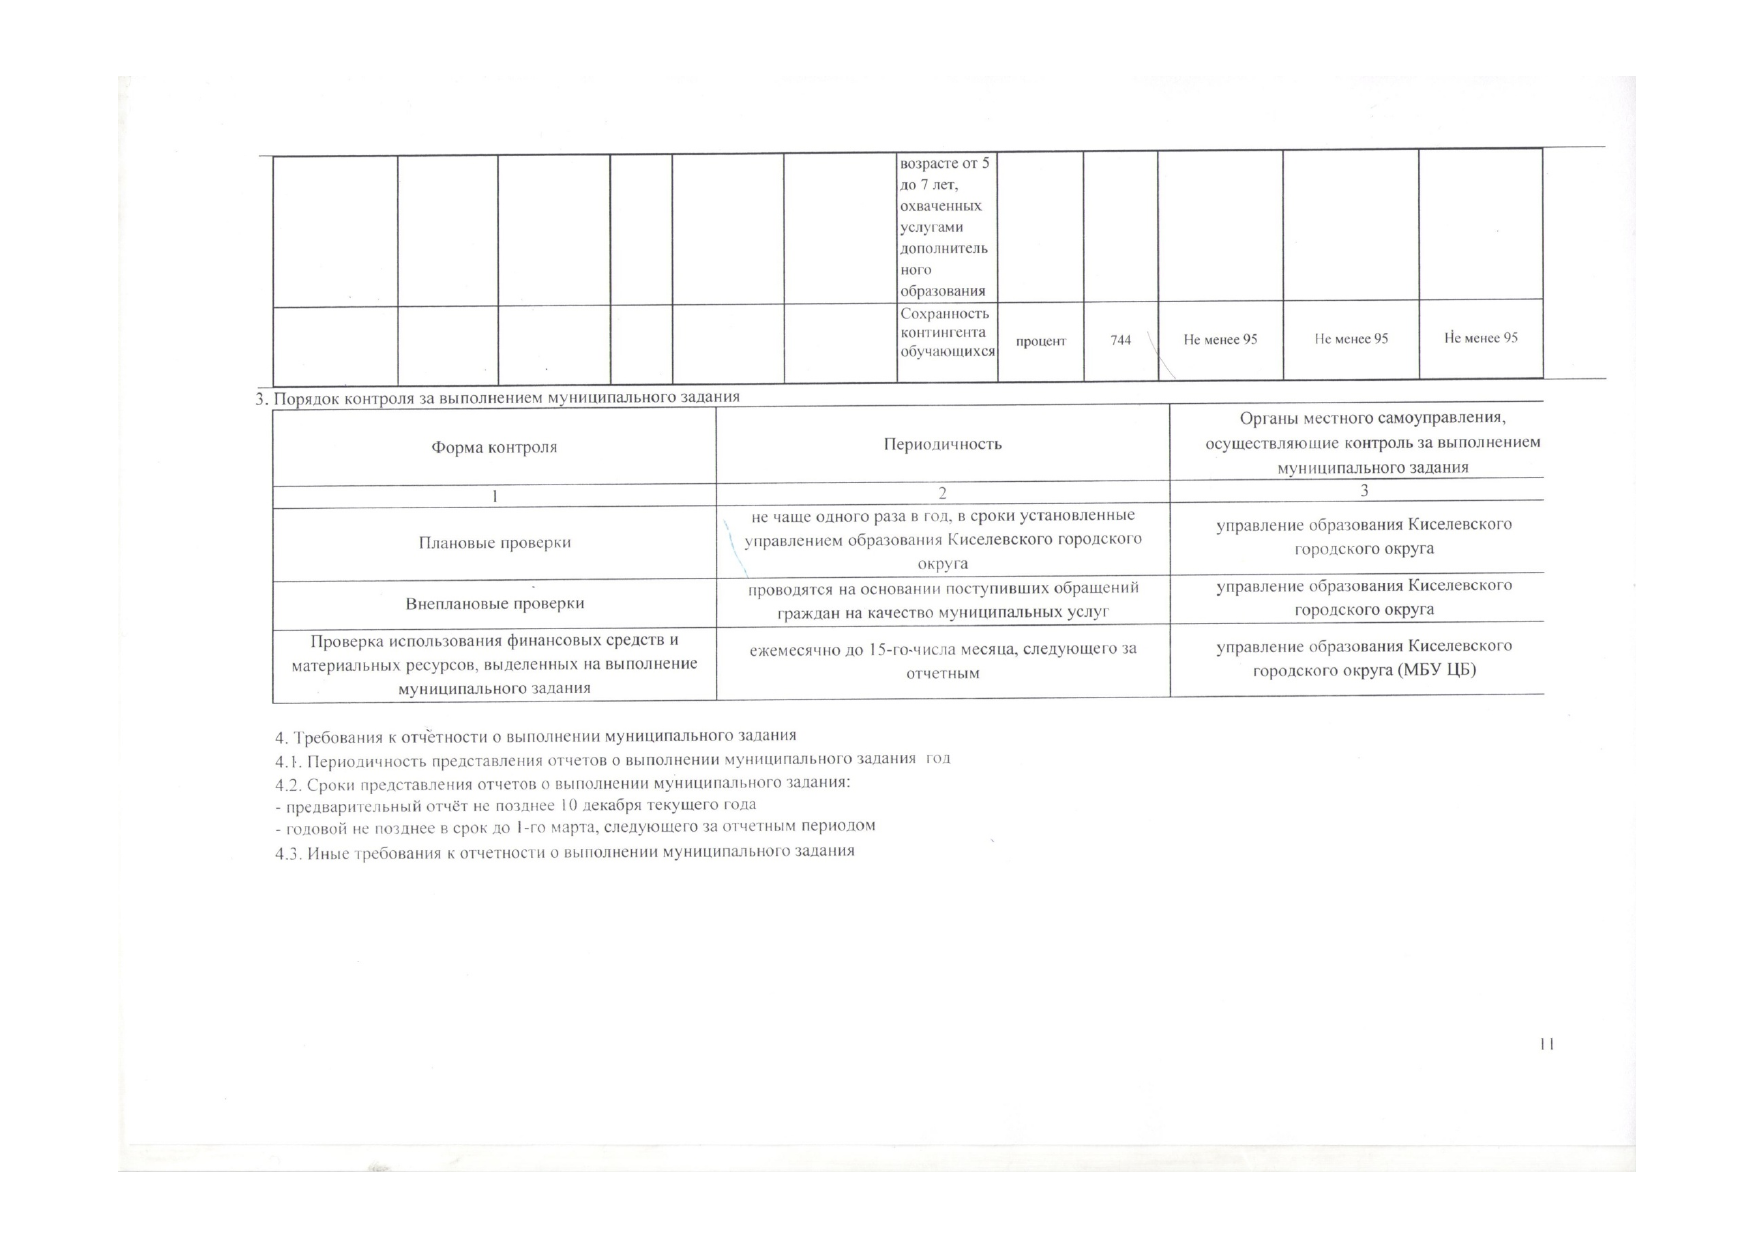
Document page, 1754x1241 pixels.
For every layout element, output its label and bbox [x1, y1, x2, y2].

picture [118, 76, 1636, 1172]
